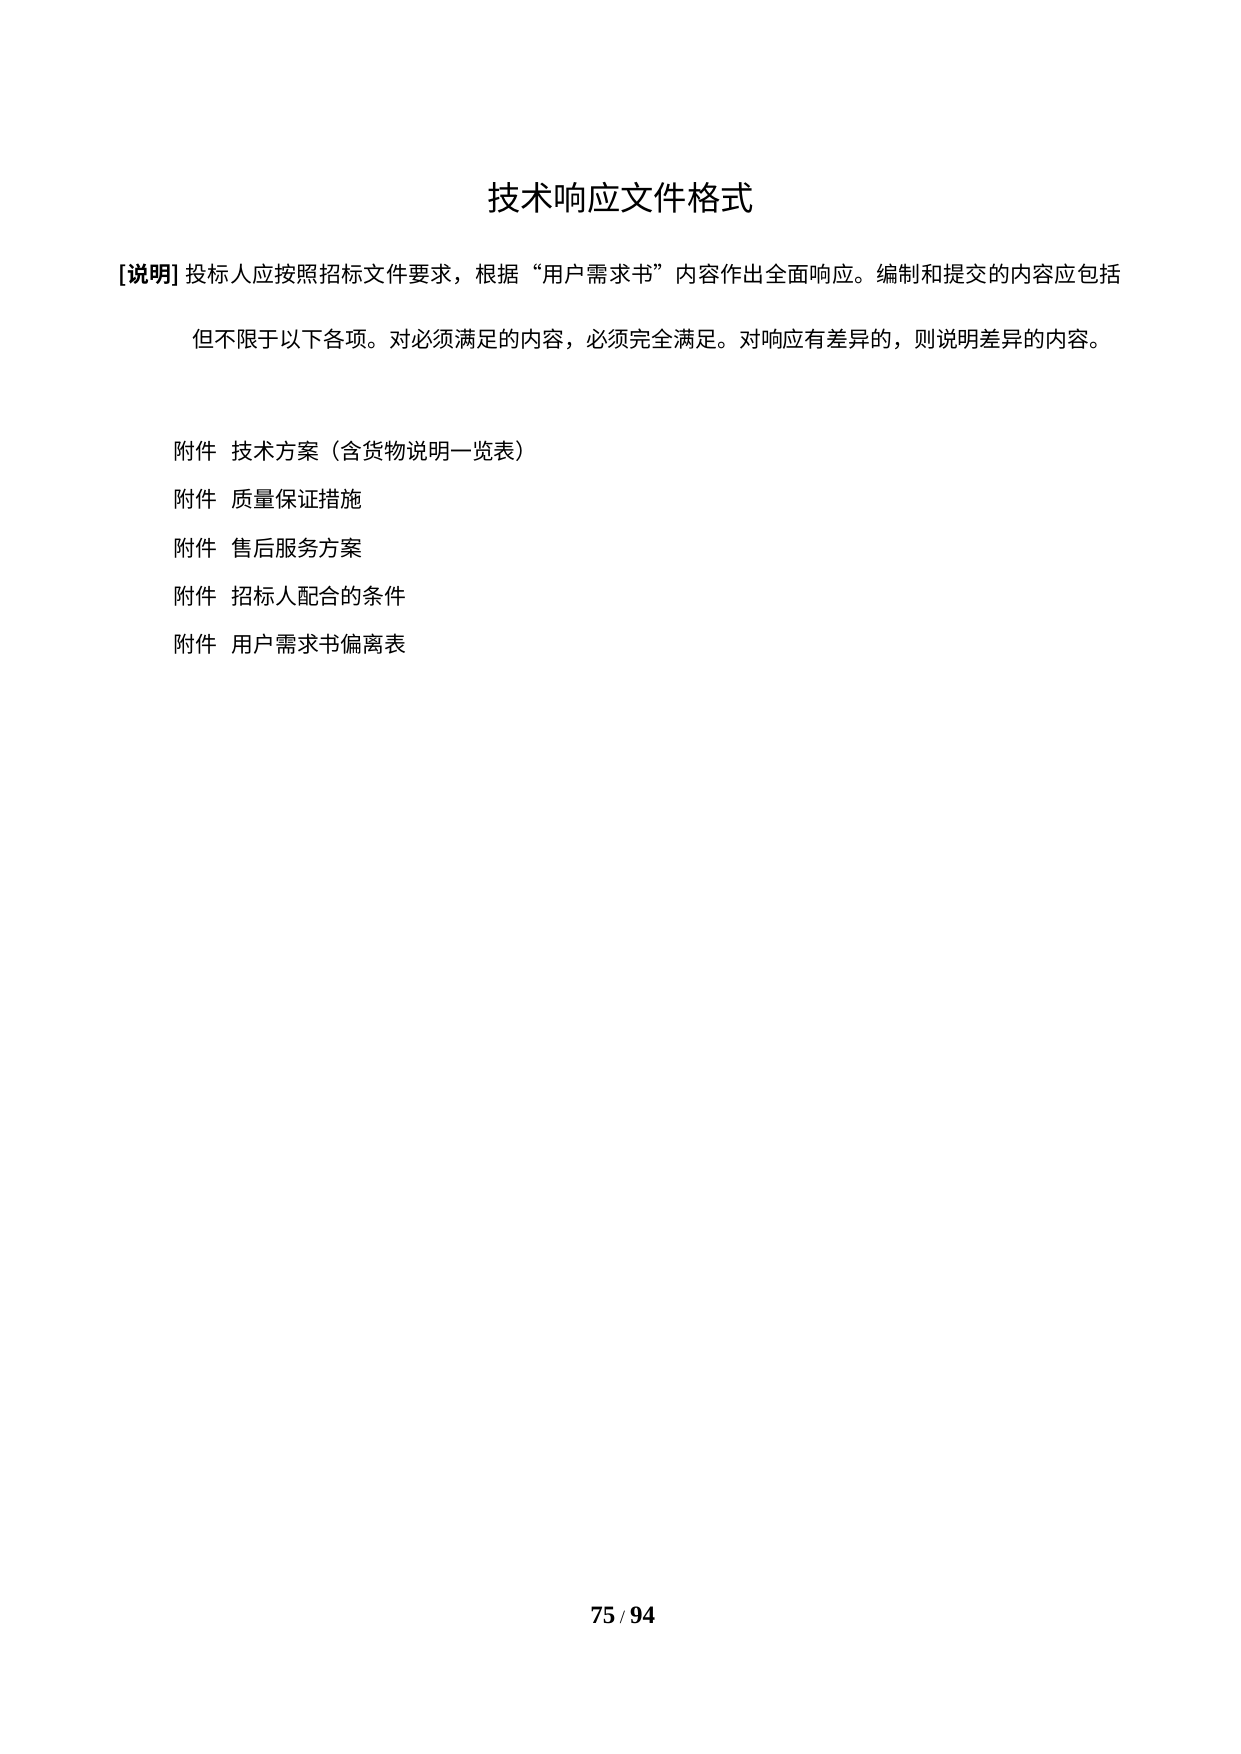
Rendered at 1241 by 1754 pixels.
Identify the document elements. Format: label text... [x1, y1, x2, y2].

text 附件 用户需求书偏离表 [118, 627, 1122, 659]
text 附件 质量保证措施 [118, 482, 1122, 514]
text 附件 售后服务方案 [118, 530, 1122, 563]
text 附件 招标人配合的条件 [118, 579, 1122, 611]
subtitle 技术响应文件格式 [118, 171, 1122, 220]
text 附件 技术方案（含货物说明一览表） [118, 434, 1122, 466]
text [说明] 投标人应按照招标文件要求，根据“用户需求书”内容作出全面响应。编制和提交的内容应包括但不限于以下各项。对必须满足的内容，必须完全满足。对响应有差异的，则说明差异的内容。 [118, 256, 1122, 354]
